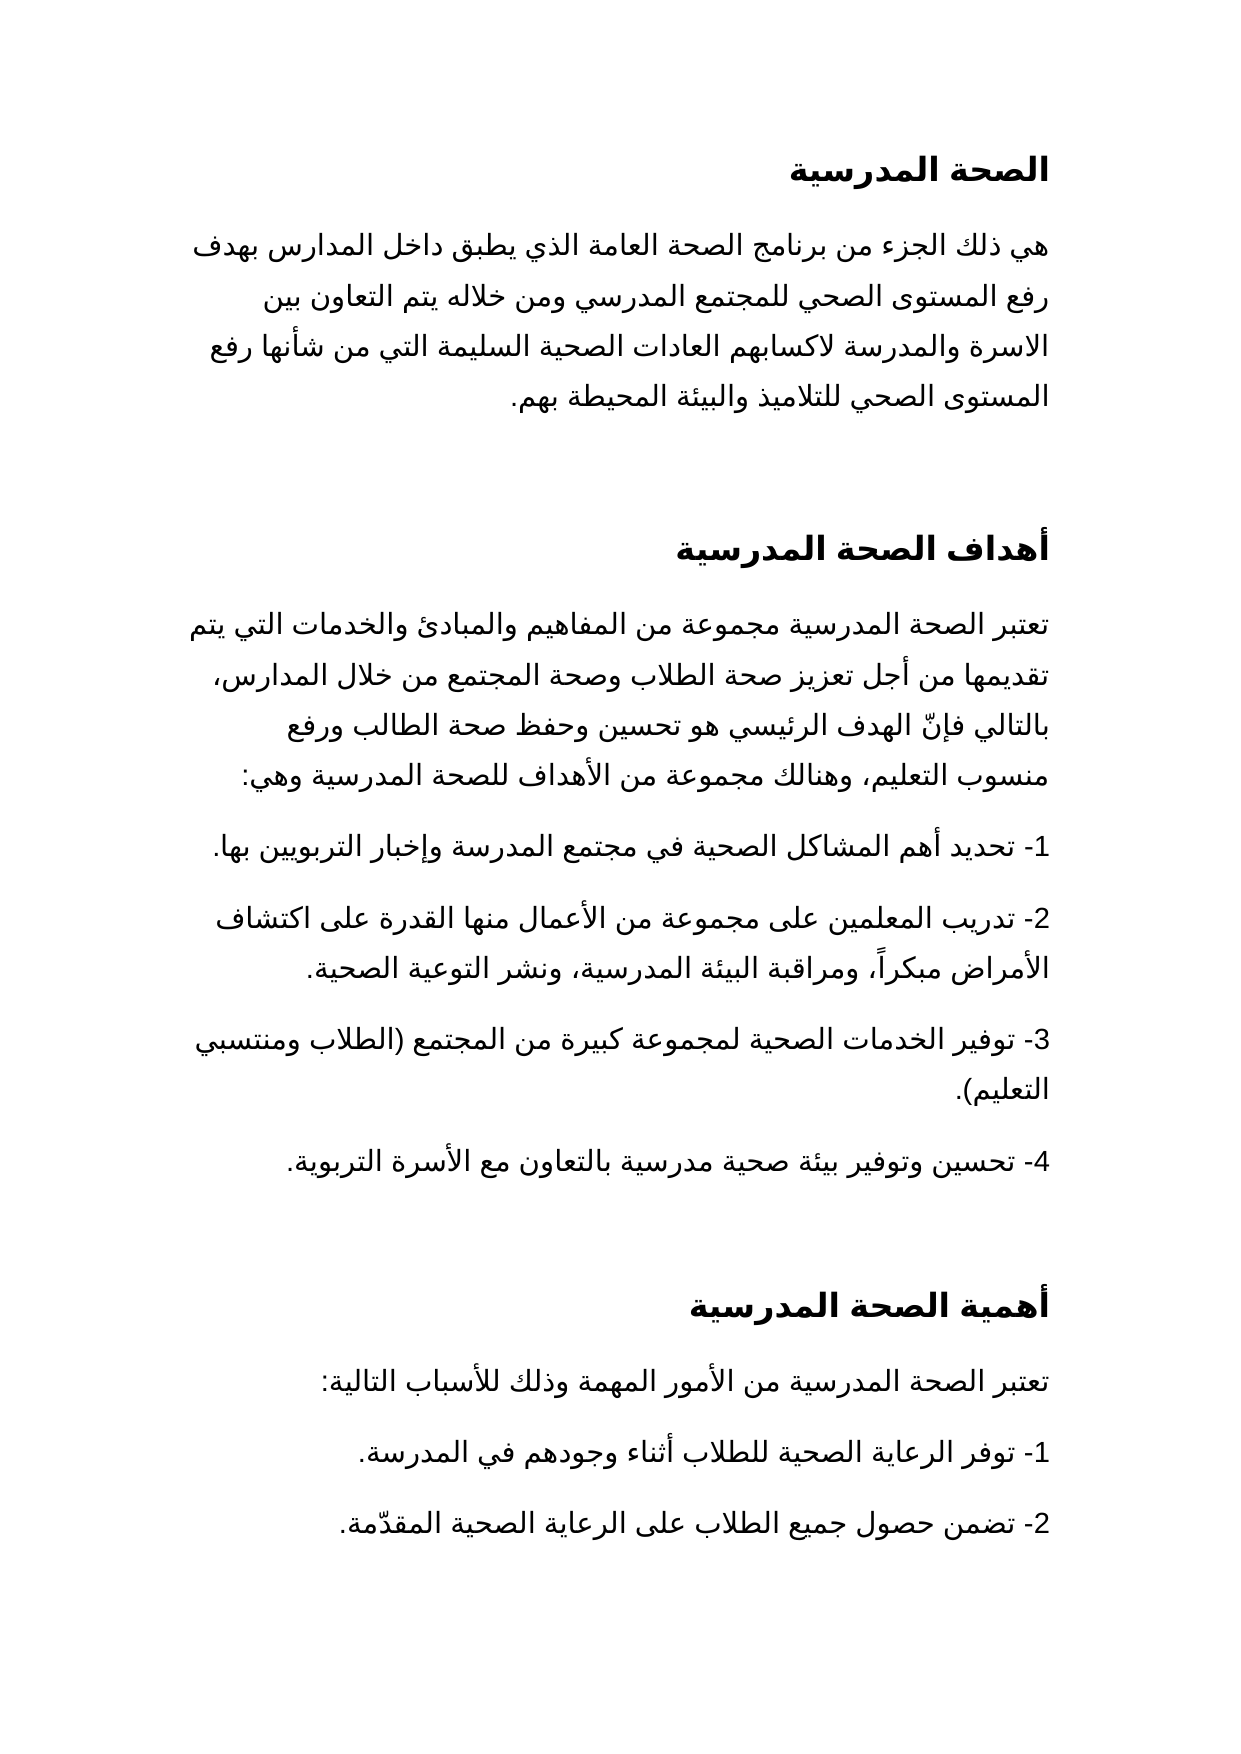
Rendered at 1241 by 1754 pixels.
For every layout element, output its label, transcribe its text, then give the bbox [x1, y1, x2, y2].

text 4- تحسين وتوفير بيئة صحية مدرسية بالتعاون مع الأسرة التربوية. [187, 1143, 1050, 1177]
text 1- توفر الرعاية الصحية للطلاب أثناء وجودهم في المدرسة. [187, 1435, 1050, 1469]
text تعتبر الصحة المدرسية من الأمور المهمة وذلك للأسباب التالية: [187, 1364, 1050, 1398]
text 3- توفير الخدمات الصحية لمجموعة كبيرة من المجتمع (الطلاب ومنتسبي التعليم). [187, 1022, 1050, 1106]
text 1- تحديد أهم المشاكل الصحية في مجتمع المدرسة وإخبار التربويين بها. [187, 829, 1050, 863]
text 2- تدريب المعلمين على مجموعة من الأعمال منها القدرة على اكتشاف الأمراض مبكراً، ومراقبة البيئة المدرسية، ونشر التوعية الصحية. [187, 901, 1050, 984]
text الصحة المدرسية [187, 150, 1050, 188]
text هي ذلك الجزء من برنامج الصحة العامة الذي يطبق داخل المدارس بهدف رفع المستوى الصحي للمجتمع المدرسي ومن خلاله يتم التعاون بين الاسرة والمدرسة لاكسابهم العادات الصحية السليمة التي من شأنها رفع المستوى الصحي للتلاميذ والبيئة المحيطة بهم. [187, 228, 1050, 413]
text تعتبر الصحة المدرسية مجموعة من المفاهيم والمبادئ والخدمات التي يتم تقديمها من أجل تعزيز صحة الطلاب وصحة المجتمع من خلال المدارس، بالتالي فإنّ الهدف الرئيسي هو تحسين وحفظ صحة الطالب ورفع منسوب التعليم، وهنالك مجموعة من الأهداف للصحة المدرسية وهي: [187, 607, 1050, 792]
text أهداف الصحة المدرسية [187, 529, 1050, 567]
text أهمية الصحة المدرسية [187, 1286, 1050, 1324]
text 2- تضمن حصول جميع الطلاب على الرعاية الصحية المقدّمة. [187, 1507, 1050, 1540]
